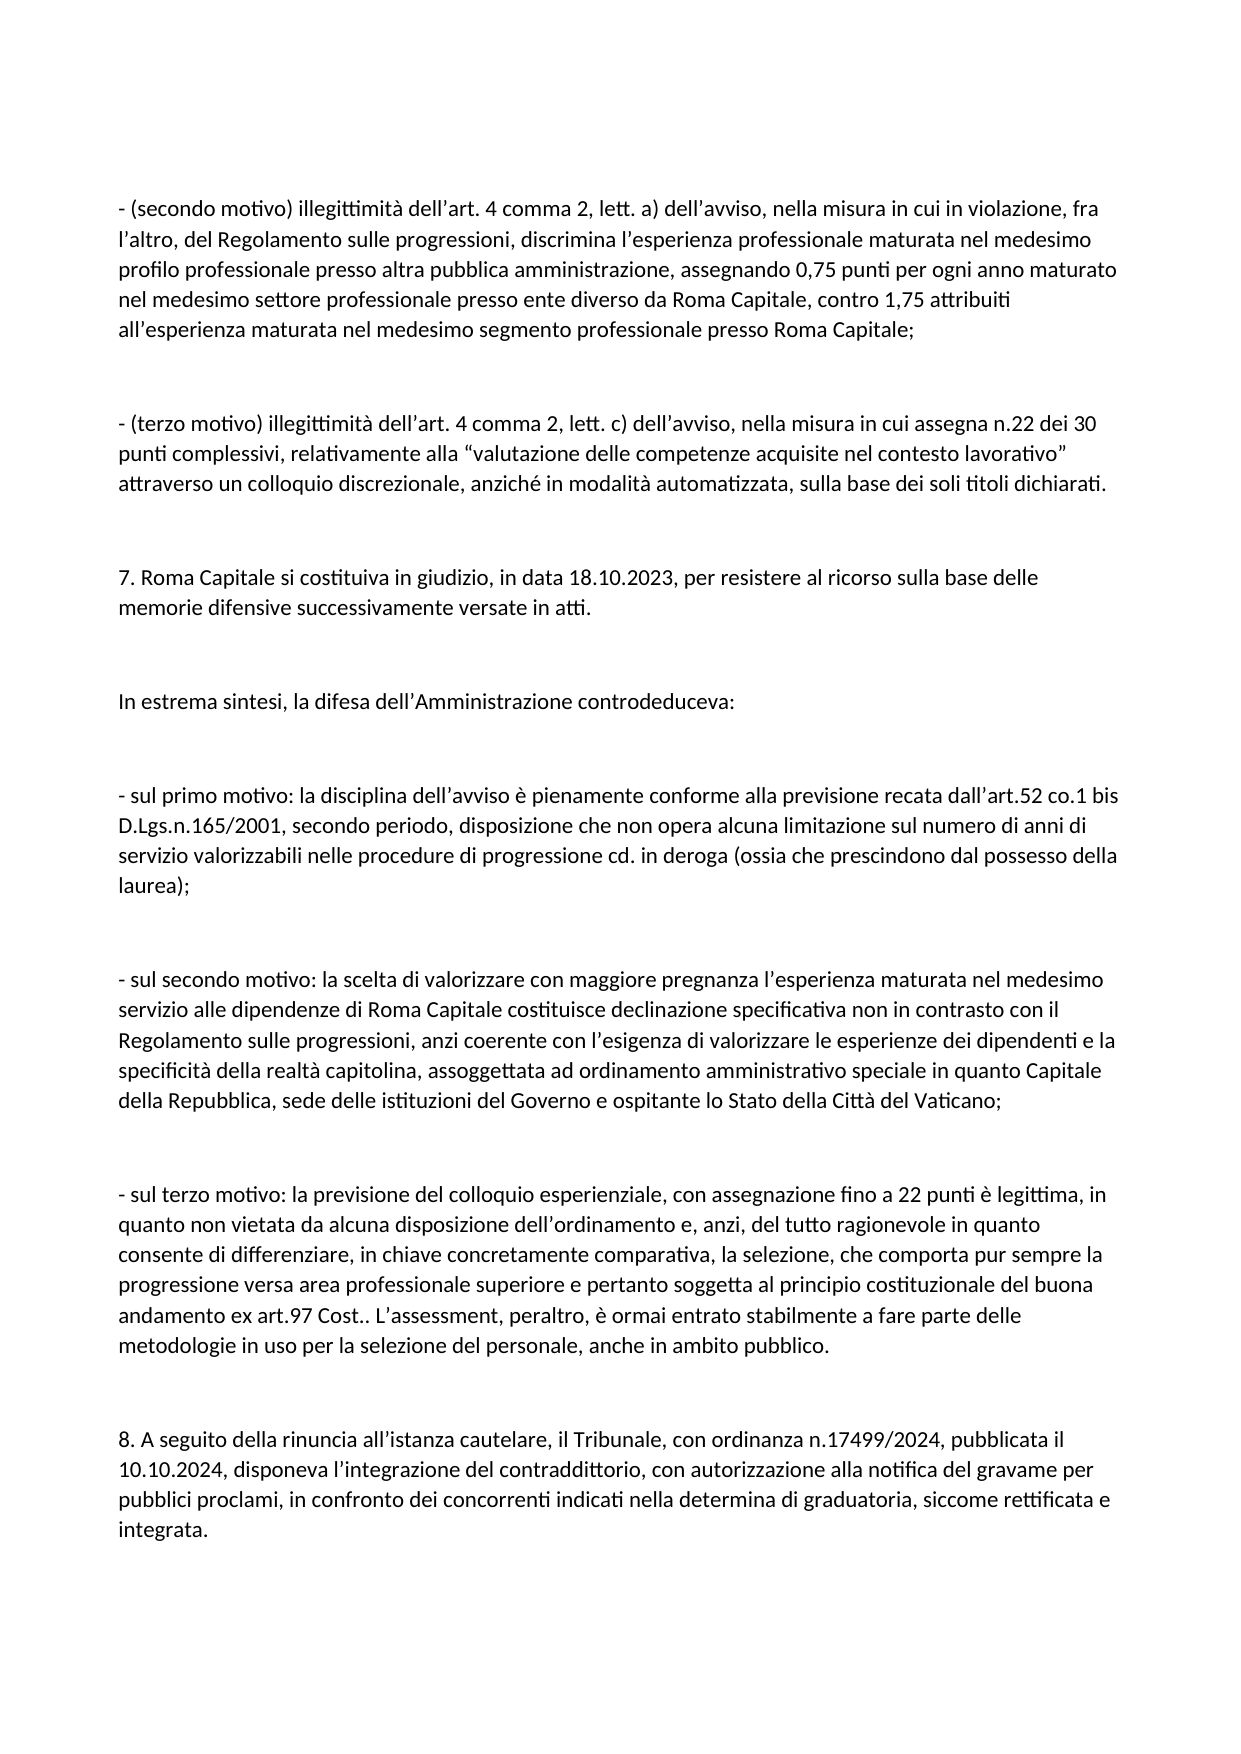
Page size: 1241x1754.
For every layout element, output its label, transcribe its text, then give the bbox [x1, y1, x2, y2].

text - sul primo motivo: la disciplina dell’avviso è pienamente conforme alla previsione recata dall’art.52 co.1 bis D.Lgs.n.165/2001, secondo periodo, disposizione che non opera alcuna limitazione sul numero di anni di servizio valorizzabili nelle procedure di progressione cd. in deroga (ossia che prescindono dal possesso della laurea); [118, 781, 1122, 899]
text - sul terzo motivo: la previsione del colloquio esperienziale, con assegnazione fino a 22 punti è legittima, in quanto non vietata da alcuna disposizione dell’ordinamento e, anzi, del tutto ragionevole in quanto consente di differenziare, in chiave concretamente comparativa, la selezione, che comporta pur sempre la progressione versa area professionale superiore e pertanto soggetta al principio costituzionale del buona andamento ex art.97 Cost.. L’assessment, peraltro, è ormai entrato stabilmente a fare parte delle metodologie in uso per la selezione del personale, anche in ambito pubblico. [118, 1180, 1122, 1359]
text - (terzo motivo) illegittimità dell’art. 4 comma 2, lett. c) dell’avviso, nella misura in cui assegna n.22 dei 30 punti complessivi, relativamente alla “valutazione delle competenze acquisite nel contesto lavorativo” attraverso un colloquio discrezionale, anziché in modalità automatizzata, sulla base dei soli titoli dichiarati. [118, 409, 1122, 497]
text 7. Roma Capitale si costituiva in giudizio, in data 18.10.2023, per resistere al ricorso sulla base delle memorie difensive successivamente versate in atti. [118, 563, 1122, 621]
text In estrema sintesi, la difesa dell’Amministrazione controdeduceva: [118, 687, 1122, 715]
text - sul secondo motivo: la scelta di valorizzare con maggiore pregnanza l’esperienza maturata nel medesimo servizio alle dipendenze di Roma Capitale costituisce declinazione specificativa non in contrasto con il Regolamento sulle progressioni, anzi coerente con l’esigenza di valorizzare le esperienze dei dipendenti e la specificità della realtà capitolina, assoggettata ad ordinamento amministrativo speciale in quanto Capitale della Repubblica, sede delle istituzioni del Governo e ospitante lo Stato della Città del Vaticano; [118, 965, 1122, 1114]
text - (secondo motivo) illegittimità dell’art. 4 comma 2, lett. a) dell’avviso, nella misura in cui in violazione, fra l’altro, del Regolamento sulle progressioni, discrimina l’esperienza professionale maturata nel medesimo profilo professionale presso altra pubblica amministrazione, assegnando 0,75 punti per ogni anno maturato nel medesimo settore professionale presso ente diverso da Roma Capitale, contro 1,75 attribuiti all’esperienza maturata nel medesimo segmento professionale presso Roma Capitale; [118, 194, 1122, 343]
text 8. A seguito della rinuncia all’istanza cautelare, il Tribunale, con ordinanza n.17499/2024, pubblicata il 10.10.2024, disponeva l’integrazione del contraddittorio, con autorizzazione alla notifica del gravame per pubblici proclami, in confronto dei concorrenti indicati nella determina di graduatoria, siccome rettificata e integrata. [118, 1425, 1122, 1543]
